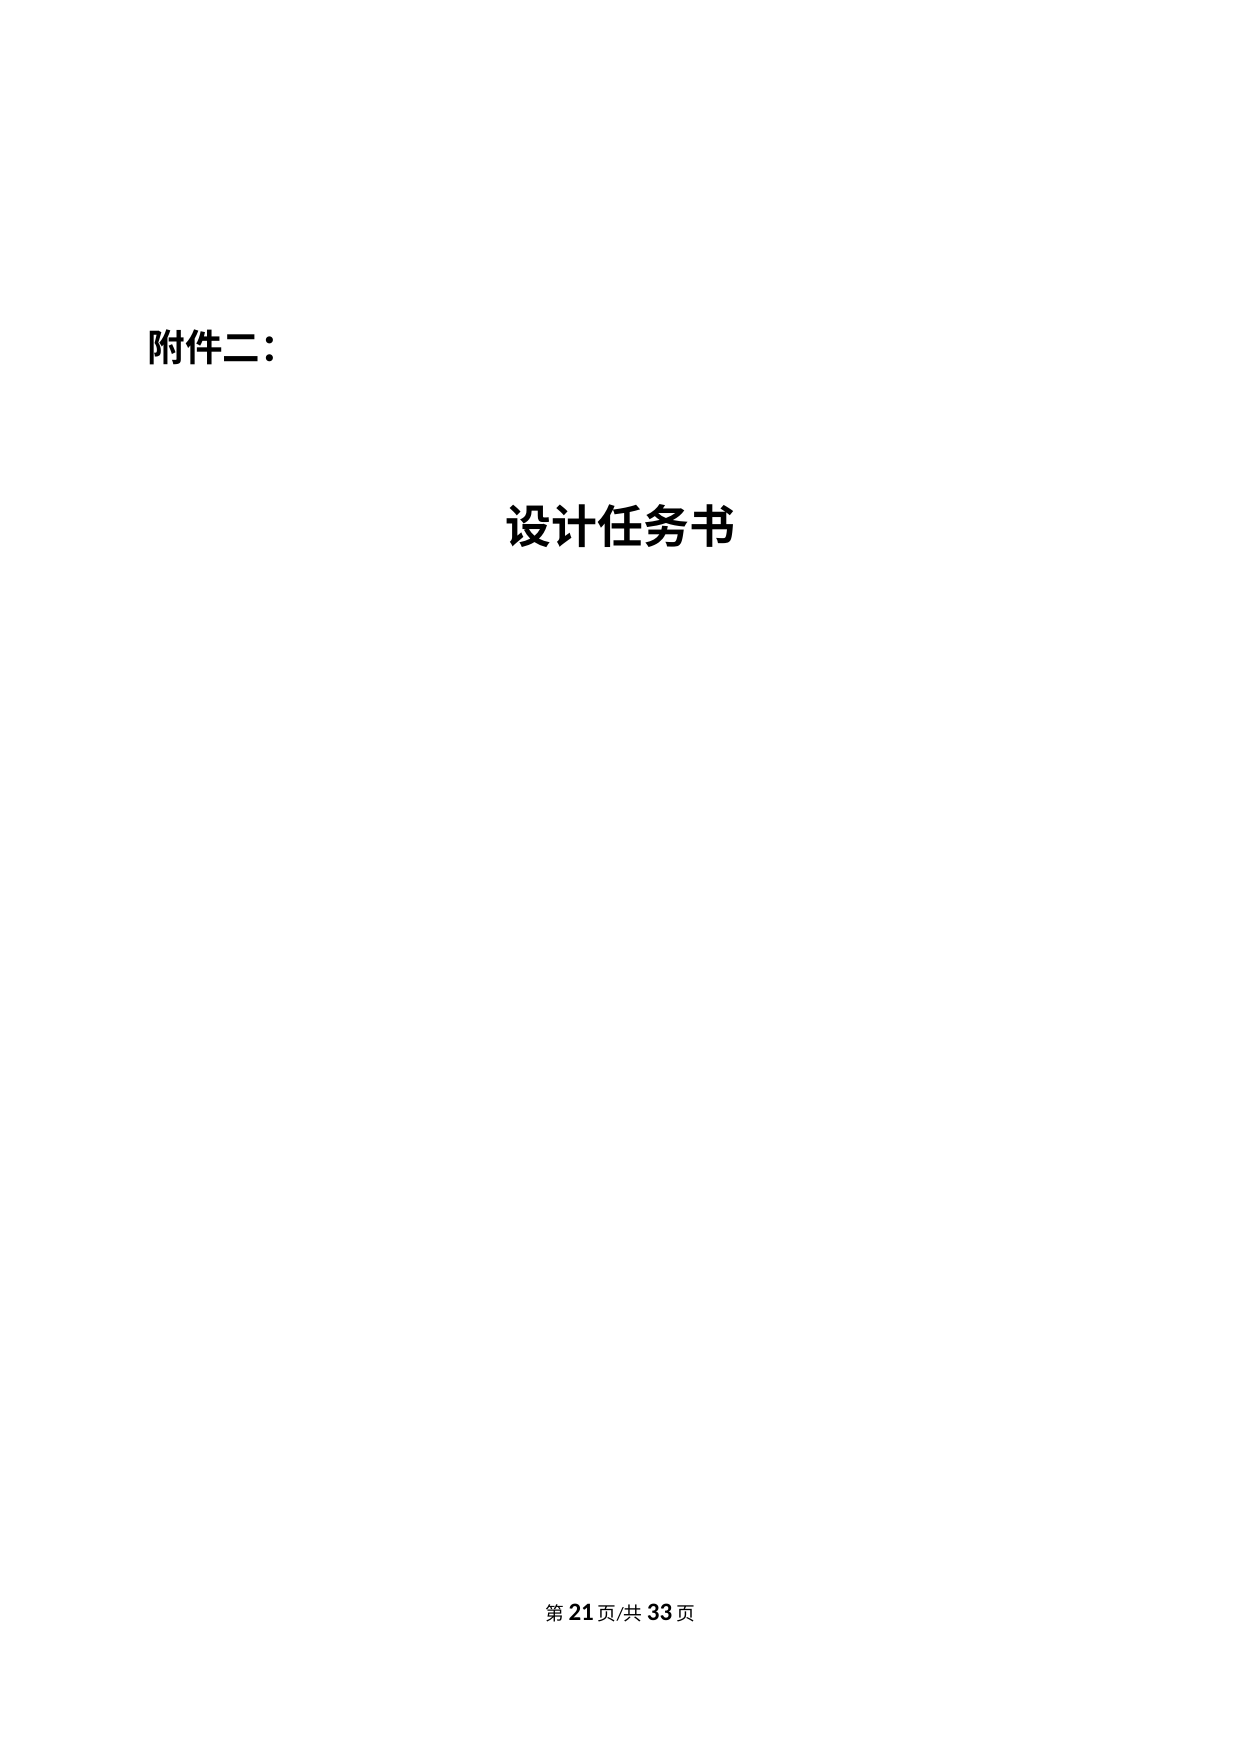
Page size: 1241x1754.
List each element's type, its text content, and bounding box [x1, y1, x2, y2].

text 附件二： [148, 313, 1093, 378]
text 设计任务书 [148, 475, 1093, 573]
